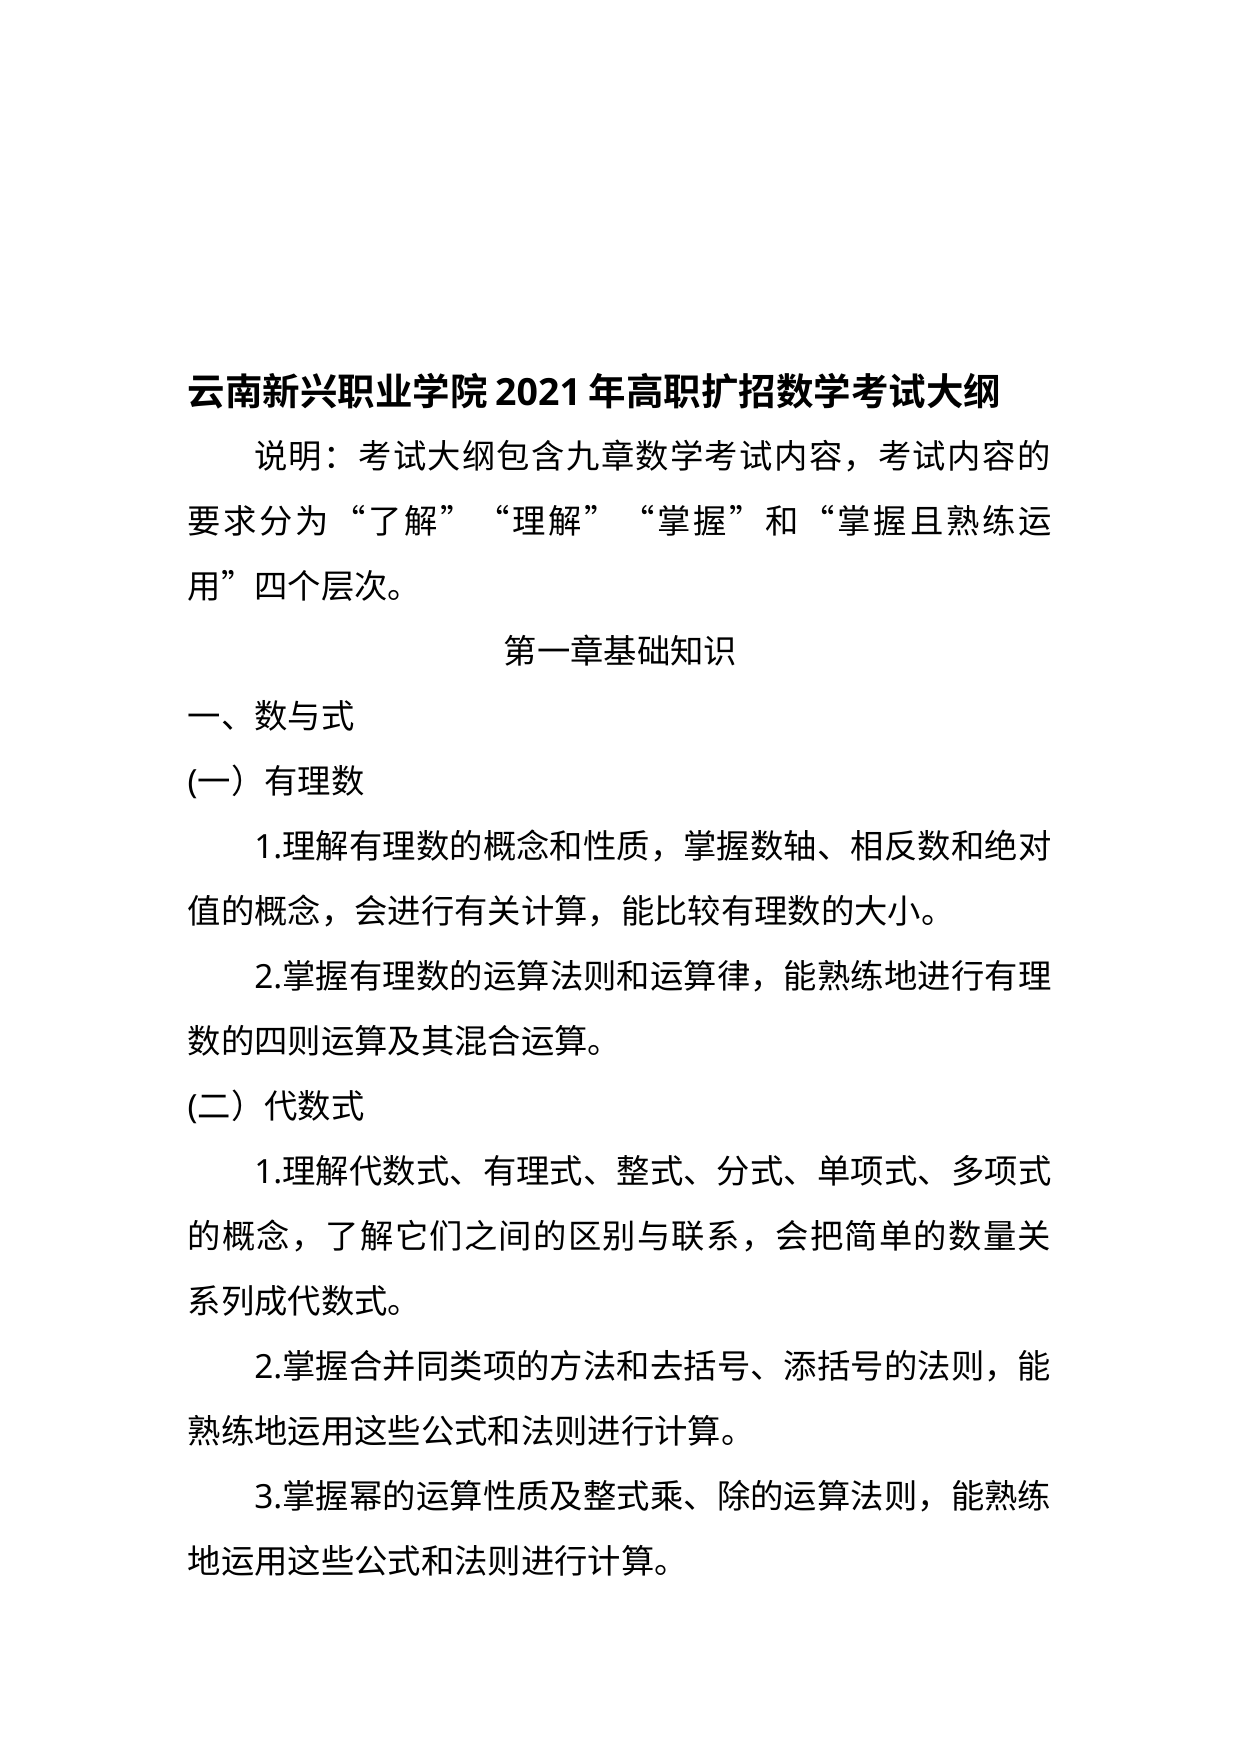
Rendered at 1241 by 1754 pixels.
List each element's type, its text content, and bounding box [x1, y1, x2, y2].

text (一）有理数 [187, 747, 1053, 812]
text 第一章基础知识 [187, 617, 1053, 682]
text 2.掌握有理数的运算法则和运算律，能熟练地进行有理数的四则运算及其混合运算。 [187, 942, 1053, 1072]
text 1.理解有理数的概念和性质，掌握数轴、相反数和绝对值的概念，会进行有关计算，能比较有理数的大小。 [187, 812, 1053, 942]
text 一、数与式 [187, 682, 1053, 747]
text 1.理解代数式、有理式、整式、分式、单项式、多项式的概念，了解它们之间的区别与联系，会把简单的数量关系列成代数式。 [187, 1137, 1053, 1332]
text 2.掌握合并同类项的方法和去括号、添括号的法则，能熟练地运用这些公式和法则进行计算。 [187, 1332, 1053, 1462]
text 说明：考试大纲包含九章数学考试内容，考试内容的要求分为“了解”“理解”“掌握”和“掌握且熟练运用”四个层次。 [187, 422, 1053, 617]
text 云南新兴职业学院2021年高职扩招数学考试大纲 [187, 357, 1053, 422]
text 3.掌握幂的运算性质及整式乘、除的运算法则，能熟练地运用这些公式和法则进行计算。 [187, 1462, 1053, 1592]
text (二）代数式 [187, 1072, 1053, 1137]
